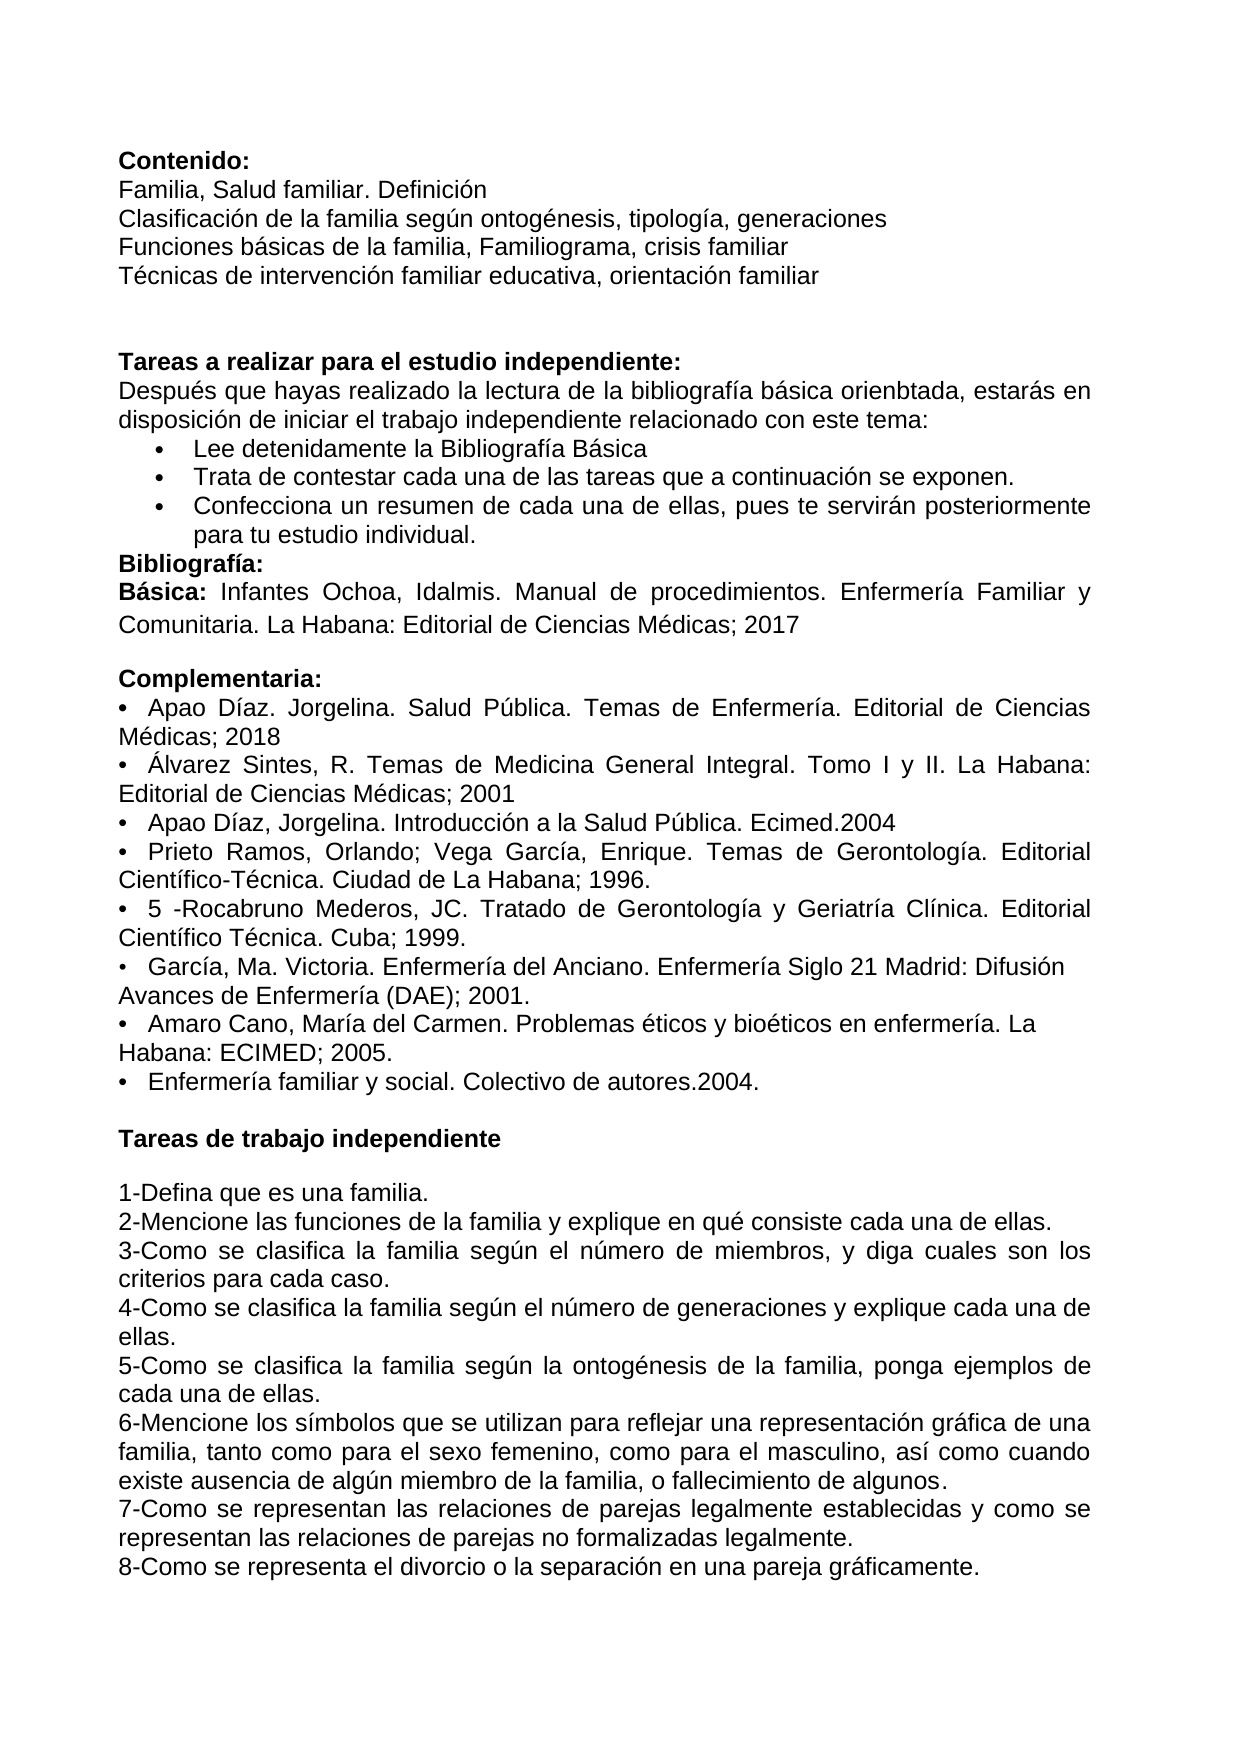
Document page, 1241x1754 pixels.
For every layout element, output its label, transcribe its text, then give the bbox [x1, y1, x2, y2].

text 2-Mencione las funciones de la familia y explique en qué consiste cada una de ellas. [118, 1207, 1093, 1236]
text 1-Defina que es una familia. [118, 1178, 1093, 1207]
list Enfermería familiar y social. Colectivo de autores.2004. [118, 1067, 1093, 1096]
text Clasificación de la familia según ontogénesis, tipología, generaciones [118, 204, 1093, 232]
list Trata de contestar cada una de las tareas que a continuación se exponen. [156, 462, 1093, 491]
text Funciones básicas de la familia, Familiograma, crisis familiar [118, 232, 1093, 261]
text Básica: Infantes Ochoa, Idalmis. Manual de procedimientos. Enfermería Familiar y Comunitaria. La Habana: Editorial de Ciencias Médicas; 2017 [118, 577, 1093, 639]
text 4-Como se clasifica la familia según el número de generaciones y explique cada una de ellas. [118, 1293, 1093, 1351]
text 5-Como se clasifica la familia según la ontogénesis de la familia, ponga ejemplos de cada una de ellas. [118, 1351, 1093, 1408]
list Lee detenidamente [156, 434, 1093, 462]
list Álvarez Sintes, R. Temas de Medicina General Integral. Tomo I y II. La Habana: Editorial de Ciencias Médicas; 2001 [118, 751, 1093, 808]
list Prieto Ramos, Orlando; Vega García, Enrique. Temas de Gerontología. Editorial Científico-Técnica. Ciudad de La Habana; 1996. [118, 837, 1093, 894]
text 8-Como se representa el divorcio o la separación en una pareja gráficamente. [118, 1552, 1093, 1581]
text Técnicas de intervención familiar educativa, orientación familiar [118, 261, 1093, 290]
list García, Ma. Victoria. Enfermería del Anciano. Enfermería Siglo 21 Madrid: Difusión Avances de Enfermería (DAE); 2001. [118, 952, 1093, 1009]
text Tareas a realizar para el estudio independiente: [118, 347, 1093, 376]
text Complementaria: [118, 664, 1093, 693]
list Apao Díaz, Jorgelina. Introducción a la Salud Pública. Ecimed.2004 [118, 808, 1093, 837]
text Bibliografía: [118, 549, 1093, 577]
list Amaro Cano, María del Carmen. Problemas éticos y bioéticos en enfermería. La Habana: ECIMED; 2005. [118, 1009, 1093, 1067]
list Confecciona un resumen de cada una de ellas, pues te servirán posteriormente para tu estudio individual. [156, 491, 1093, 549]
list 5 -Rocabruno Mederos, JC. Tratado de Gerontología y Geriatría Clínica. Editorial Científico Técnica. Cuba; 1999. [118, 894, 1093, 952]
text 7-Como se representan las relaciones de parejas legalmente establecidas y como se representan las relaciones de parejas no formalizadas legalmente. [118, 1494, 1093, 1552]
list Apao Díaz. Jorgelina. Salud Pública. Temas de Enfermería. Editorial de Ciencias Médicas; 2018 [118, 693, 1093, 751]
text Contenido: [118, 146, 1093, 175]
text Familia, Salud familiar. Definición [118, 175, 1093, 204]
text Tareas de trabajo independiente [118, 1124, 1093, 1153]
text 3-Como se clasifica la familia según el número de miembros, y diga cuales son los criterios para cada caso. [118, 1236, 1093, 1293]
text 6-Mencione los símbolos que se utilizan para reflejar una representación gráfica de una familia, tanto como para el sexo femenino, como para el masculino, así como cuando existe ausencia de algún miembro de la familia, o fallecimiento de algunos. [118, 1408, 1093, 1494]
text Después que hayas realizado la lectura de la bibliografía básica orienbtada, estarás en disposición de iniciar el trabajo independiente relacionado con este tema: [118, 376, 1093, 434]
